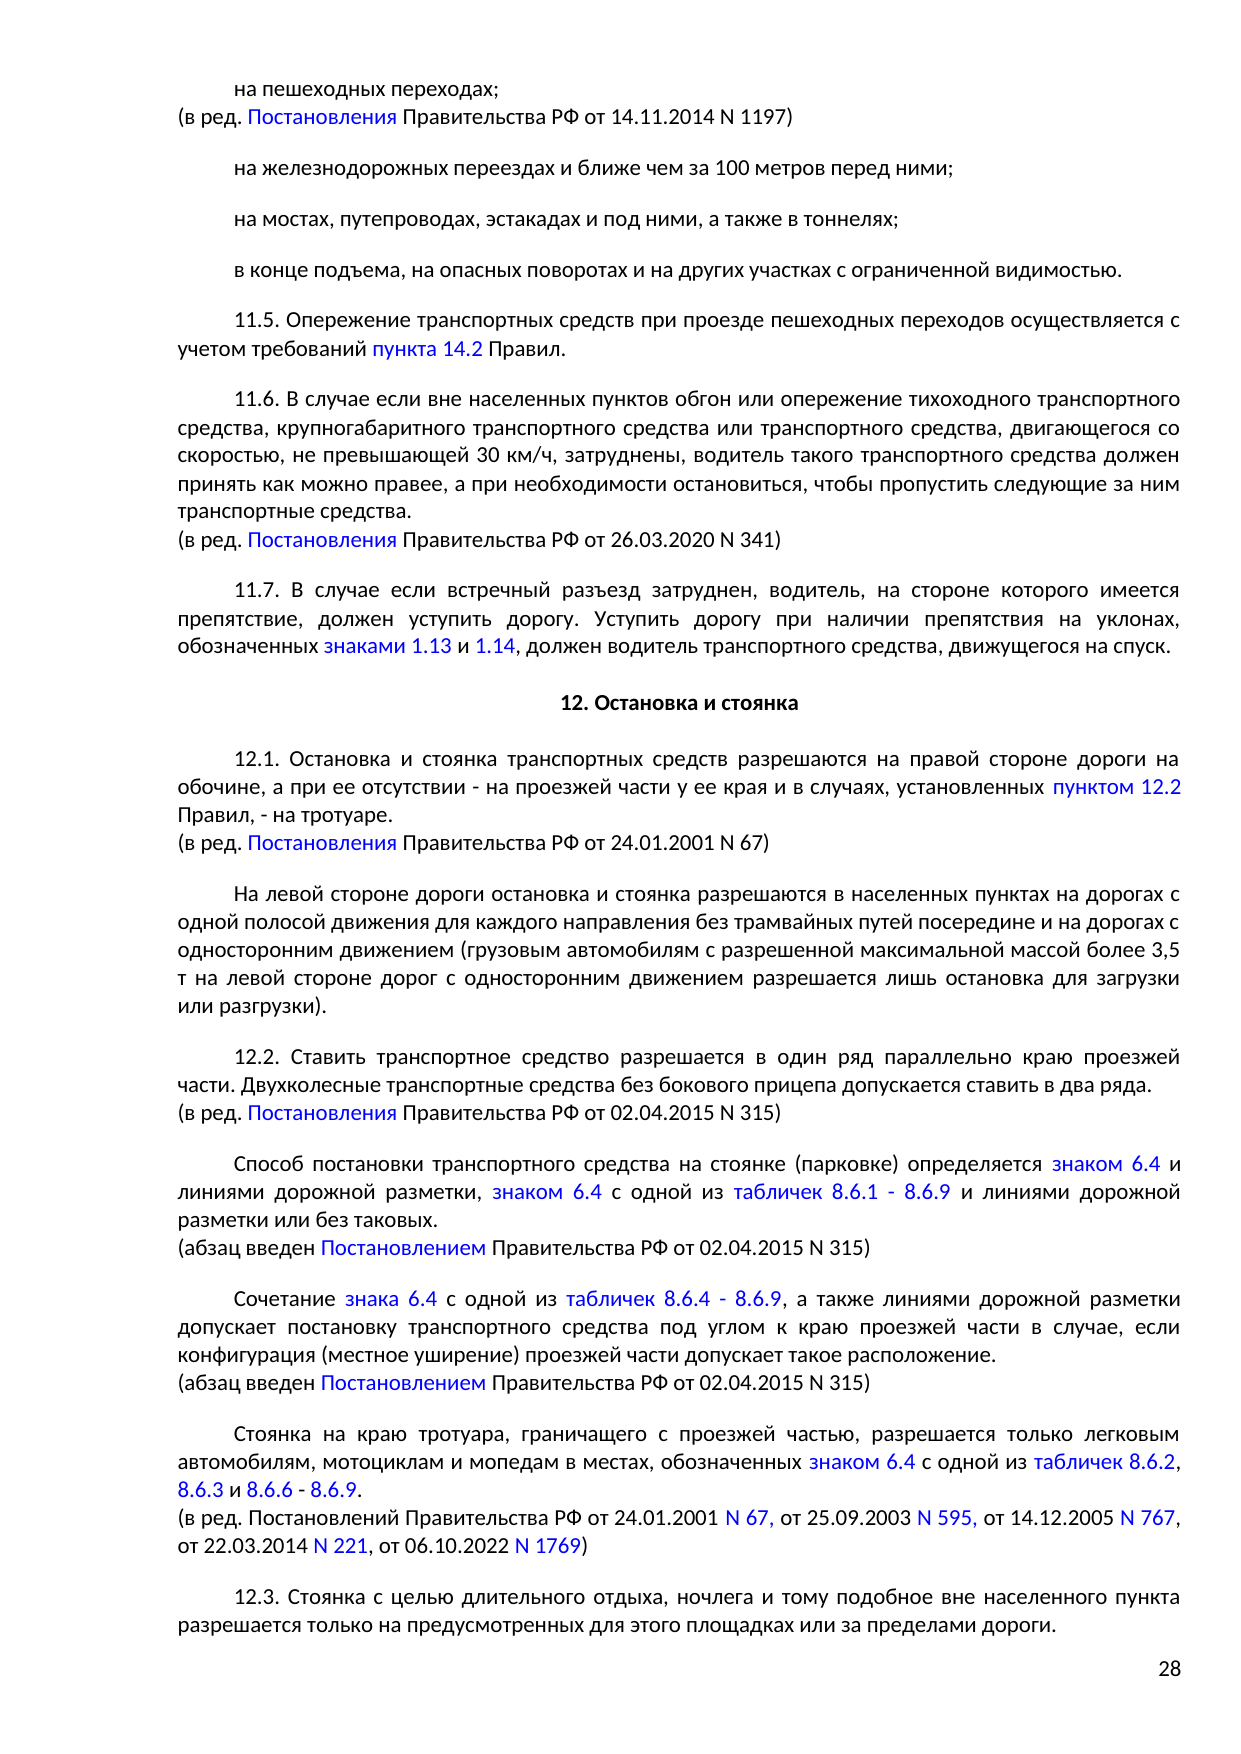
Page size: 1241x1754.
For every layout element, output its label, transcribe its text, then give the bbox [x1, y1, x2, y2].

text 12.2. Ставить транспортное средство разрешается в один ряд параллельно краю проезжей части. Двухколесные транспортные средства без бокового прицепа допускается ставить в два ряда. [177, 1042, 1181, 1098]
text 12.1. Остановка и стоянка транспортных средств разрешаются на правой стороне дороги на обочине, а при ее отсутствии - на проезжей части у ее края и в случаях, установленных пунктом 12.2 Правил, - на тротуаре. [177, 744, 1181, 828]
text 11.6. В случае если вне населенных пунктов обгон или опережение тихоходного транспортного средства, крупногабаритного транспортного средства или транспортного средства, двигающегося со скоростью, не превышающей 30 км/ч, затруднены, водитель такого транспортного средства должен принять как можно правее, а при необходимости остановиться, чтобы пропустить следующие за ним транспортные средства. [177, 384, 1181, 525]
text Способ постановки транспортного средства на стоянке (парковке) определяется знаком 6.4 и линиями дорожной разметки, знаком 6.4 с одной из табличек 8.6.1 - 8.6.9 и линиями дорожной разметки или без таковых. [177, 1149, 1181, 1233]
text в конце подъема, на опасных поворотах и на других участках с ограниченной видимостью. [177, 255, 1181, 283]
text 11.5. Опережение транспортных средств при проезде пешеходных переходов осуществляется с учетом требований пункта 14.2 Правил. [177, 306, 1181, 362]
text Стоянка на краю тротуара, граничащего с проезжей частью, разрешается только легковым автомобилям, мотоциклам и мопедам в местах, обозначенных знаком 6.4 с одной из табличек 8.6.2, 8.6.3 и 8.6.6 - 8.6.9. [177, 1419, 1181, 1503]
text На левой стороне дороги остановка и стоянка разрешаются в населенных пунктах на дорогах с одной полосой движения для каждого направления без трамвайных путей посередине и на дорогах с односторонним движением (грузовым автомобилям с разрешенной максимальной массой более 3,5 т на левой стороне дорог с односторонним движением разрешается лишь остановка для загрузки или разгрузки). [177, 879, 1181, 1019]
title 12. Остановка и стоянка [177, 688, 1181, 716]
text (абзац введен Постановлением Правительства РФ от 02.04.2015 N 315) [177, 1368, 1181, 1396]
text Сочетание знака 6.4 с одной из табличек 8.6.4 - 8.6.9, а также линиями дорожной разметки допускает постановку транспортного средства под углом к краю проезжей части в случае, если конфигурация (местное уширение) проезжей части допускает такое расположение. [177, 1284, 1181, 1368]
text (в ред. Постановления Правительства РФ от 24.01.2001 N 67) [177, 828, 1181, 856]
text на железнодорожных переездах и ближе чем за 100 метров перед ними; [177, 153, 1181, 181]
text 12.3. Стоянка с целью длительного отдыха, ночлега и тому подобное вне населенного пункта разрешается только на предусмотренных для этого площадках или за пределами дороги. [177, 1582, 1181, 1638]
text (в ред. Постановления Правительства РФ от 02.04.2015 N 315) [177, 1098, 1181, 1126]
text на пешеходных переходах; [177, 74, 1181, 102]
text (абзац введен Постановлением Правительства РФ от 02.04.2015 N 315) [177, 1233, 1181, 1261]
text на мостах, путепроводах, эстакадах и под ними, а также в тоннелях; [177, 204, 1181, 232]
text (в ред. Постановлений Правительства РФ от 24.01.2001 N 67, от 25.09.2003 N 595, от 14.12.2005 N 767, от 22.03.2014 N 221, от 06.10.2022 N 1769) [177, 1503, 1181, 1559]
text (в ред. Постановления Правительства РФ от 14.11.2014 N 1197) [177, 102, 1181, 130]
text 11.7. В случае если встречный разъезд затруднен, водитель, на стороне которого имеется препятствие, должен уступить дорогу. Уступить дорогу при наличии препятствия на уклонах, обозначенных знаками 1.13 и 1.14, должен водитель транспортного средства, движущегося на спуск. [177, 576, 1181, 660]
text (в ред. Постановления Правительства РФ от 26.03.2020 N 341) [177, 525, 1181, 553]
